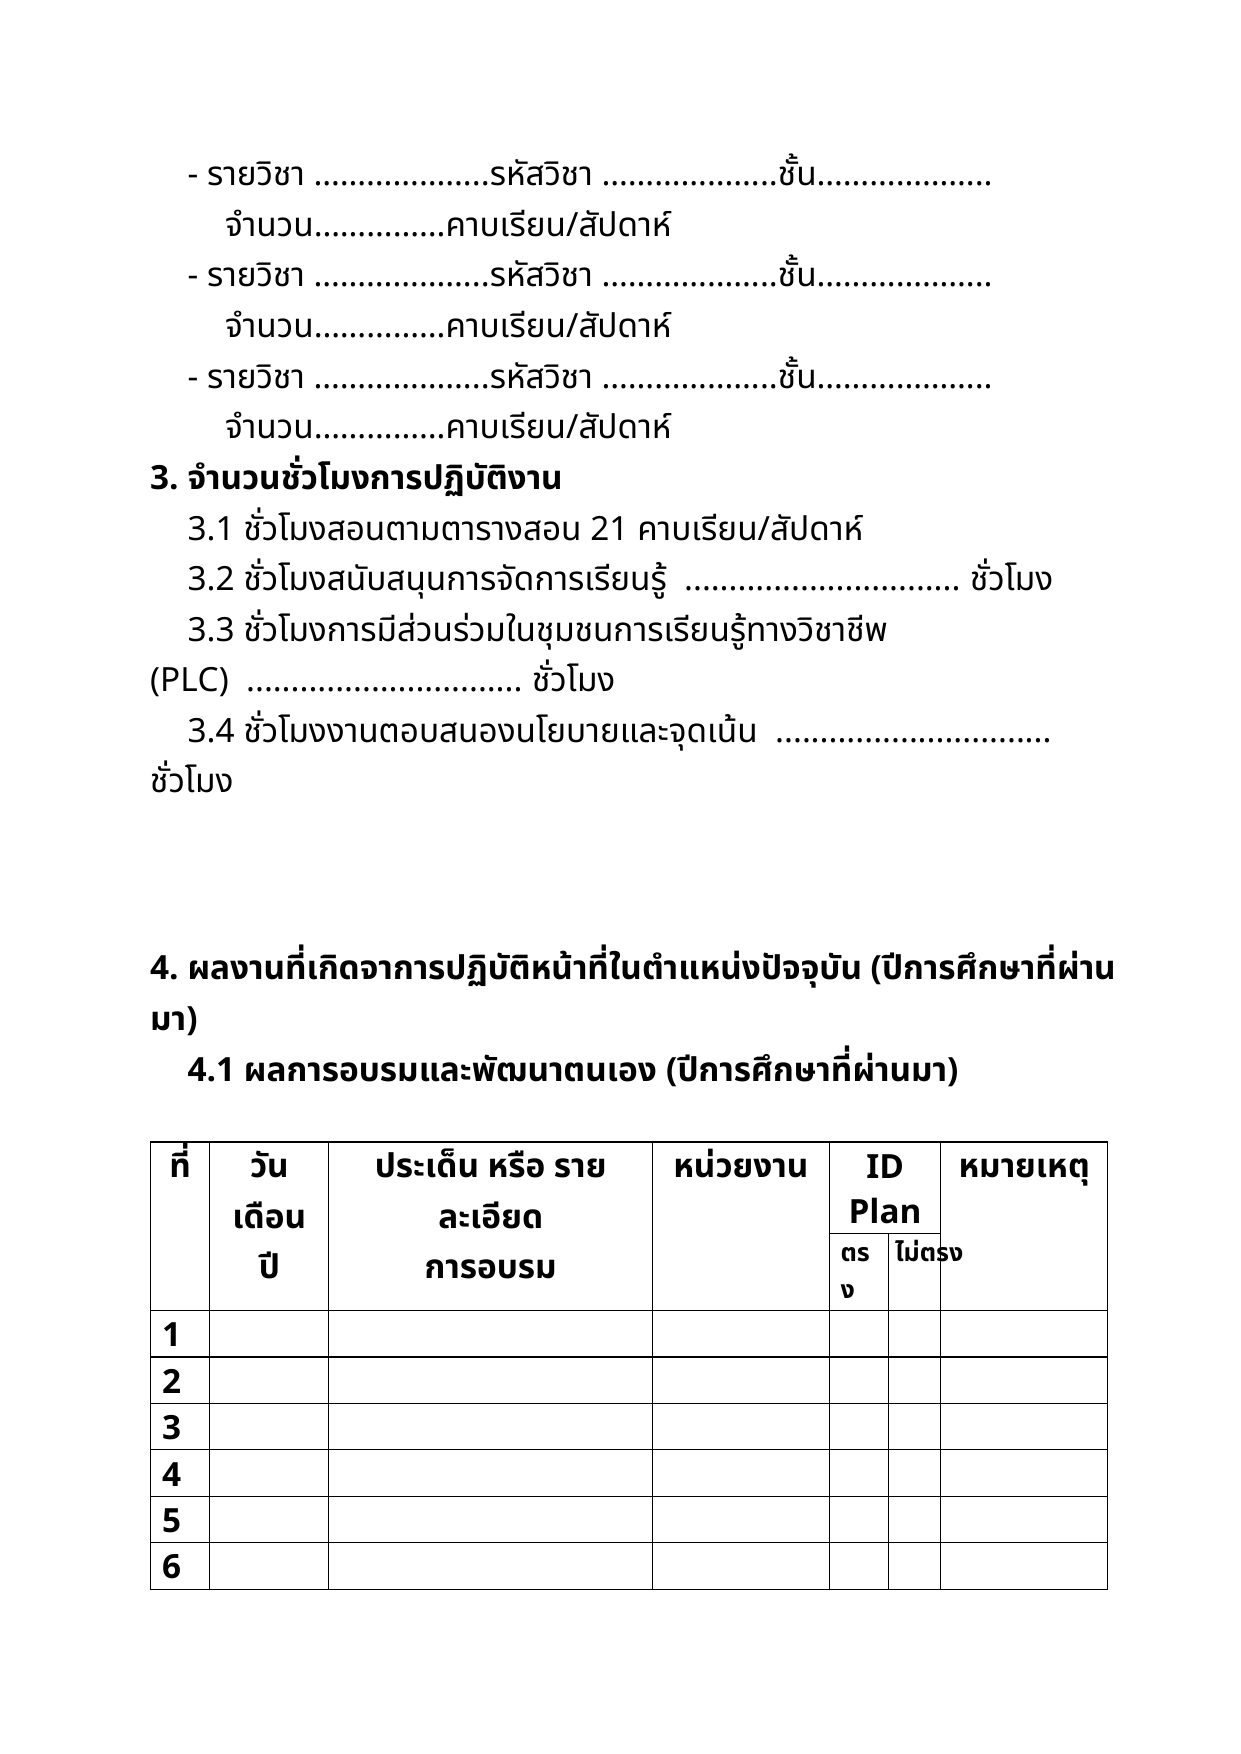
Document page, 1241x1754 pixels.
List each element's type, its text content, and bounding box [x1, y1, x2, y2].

text 3.1 ชั่วโมงสอนตามตารางสอน 21 คาบเรียน/สัปดาห์ [150, 504, 1122, 555]
table_cell ตรง [830, 1234, 888, 1310]
table_cell [329, 1543, 652, 1589]
table_header ที่ [151, 1143, 209, 1310]
text 3.4 ชั่วโมงงานตอบสนองนโยบายและจุดเน้น ............................... ชั่วโมง [150, 707, 1122, 808]
table_cell [889, 1311, 940, 1356]
table_cell [830, 1497, 888, 1542]
table_cell [889, 1543, 940, 1589]
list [187, 150, 1122, 251]
table_cell [889, 1404, 940, 1449]
table_cell [329, 1497, 652, 1542]
table_cell [889, 1497, 940, 1542]
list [187, 251, 1122, 352]
table_cell 6 [151, 1543, 209, 1589]
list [187, 352, 1122, 454]
table_cell [653, 1497, 829, 1542]
table_cell 2 [151, 1358, 209, 1403]
table_cell [830, 1311, 888, 1356]
table_header หมายเหตุ [941, 1143, 1107, 1310]
table_cell 4 [151, 1450, 209, 1496]
table_cell [653, 1358, 829, 1403]
table_cell [329, 1450, 652, 1496]
text 3.3 ชั่วโมงการมีส่วนร่วมในชุมชนการเรียนรู้ทางวิชาชีพ (PLC) ............................... ชั่วโมง [150, 606, 1122, 707]
table_cell [830, 1450, 888, 1496]
table_cell [889, 1450, 940, 1496]
table_cell [329, 1358, 652, 1403]
table_cell [941, 1311, 1107, 1356]
text 3.2 ชั่วโมงสนับสนุนการจัดการเรียนรู้ ............................... ชั่วโมง [150, 555, 1122, 606]
table_cell [941, 1450, 1107, 1496]
text 4.1 ผลการอบรมและพัฒนาตนเอง (ปีการศึกษาที่ผ่านมา) [150, 1045, 1122, 1096]
table_cell [941, 1543, 1107, 1589]
table_cell [210, 1543, 328, 1589]
table_cell [210, 1311, 328, 1356]
table_cell [653, 1543, 829, 1589]
table_cell 3 [151, 1404, 209, 1449]
table_header วัน เดือน ปี [210, 1143, 328, 1310]
text 4. ผลงานที่เกิดจาการปฏิบัติหน้าที่ในตำแหน่งปัจจุบัน (ปีการศึกษาที่ผ่านมา) [150, 944, 1122, 1045]
table_cell [653, 1450, 829, 1496]
table_cell [941, 1358, 1107, 1403]
table_cell [210, 1358, 328, 1403]
table_header ID Plan [830, 1143, 940, 1233]
table_header หน่วยงาน [653, 1143, 829, 1310]
table_cell [941, 1497, 1107, 1542]
table_cell [210, 1450, 328, 1496]
table_cell [830, 1358, 888, 1403]
table_cell [941, 1404, 1107, 1449]
table_cell 1 [151, 1311, 209, 1356]
table_cell [210, 1404, 328, 1449]
table_cell [889, 1358, 940, 1403]
table_cell [210, 1497, 328, 1542]
table_cell [830, 1404, 888, 1449]
table_cell ไม่ตรง [889, 1234, 940, 1310]
table_cell [653, 1311, 829, 1356]
table_header ประเด็น หรือ รายละเอียด การอบรม [329, 1143, 652, 1310]
table_cell [830, 1543, 888, 1589]
table_cell [653, 1404, 829, 1449]
table_cell [329, 1404, 652, 1449]
text 3. จำนวนชั่วโมงการปฏิบัติงาน [150, 454, 1122, 504]
table_cell [329, 1311, 652, 1356]
table_cell 5 [151, 1497, 209, 1542]
